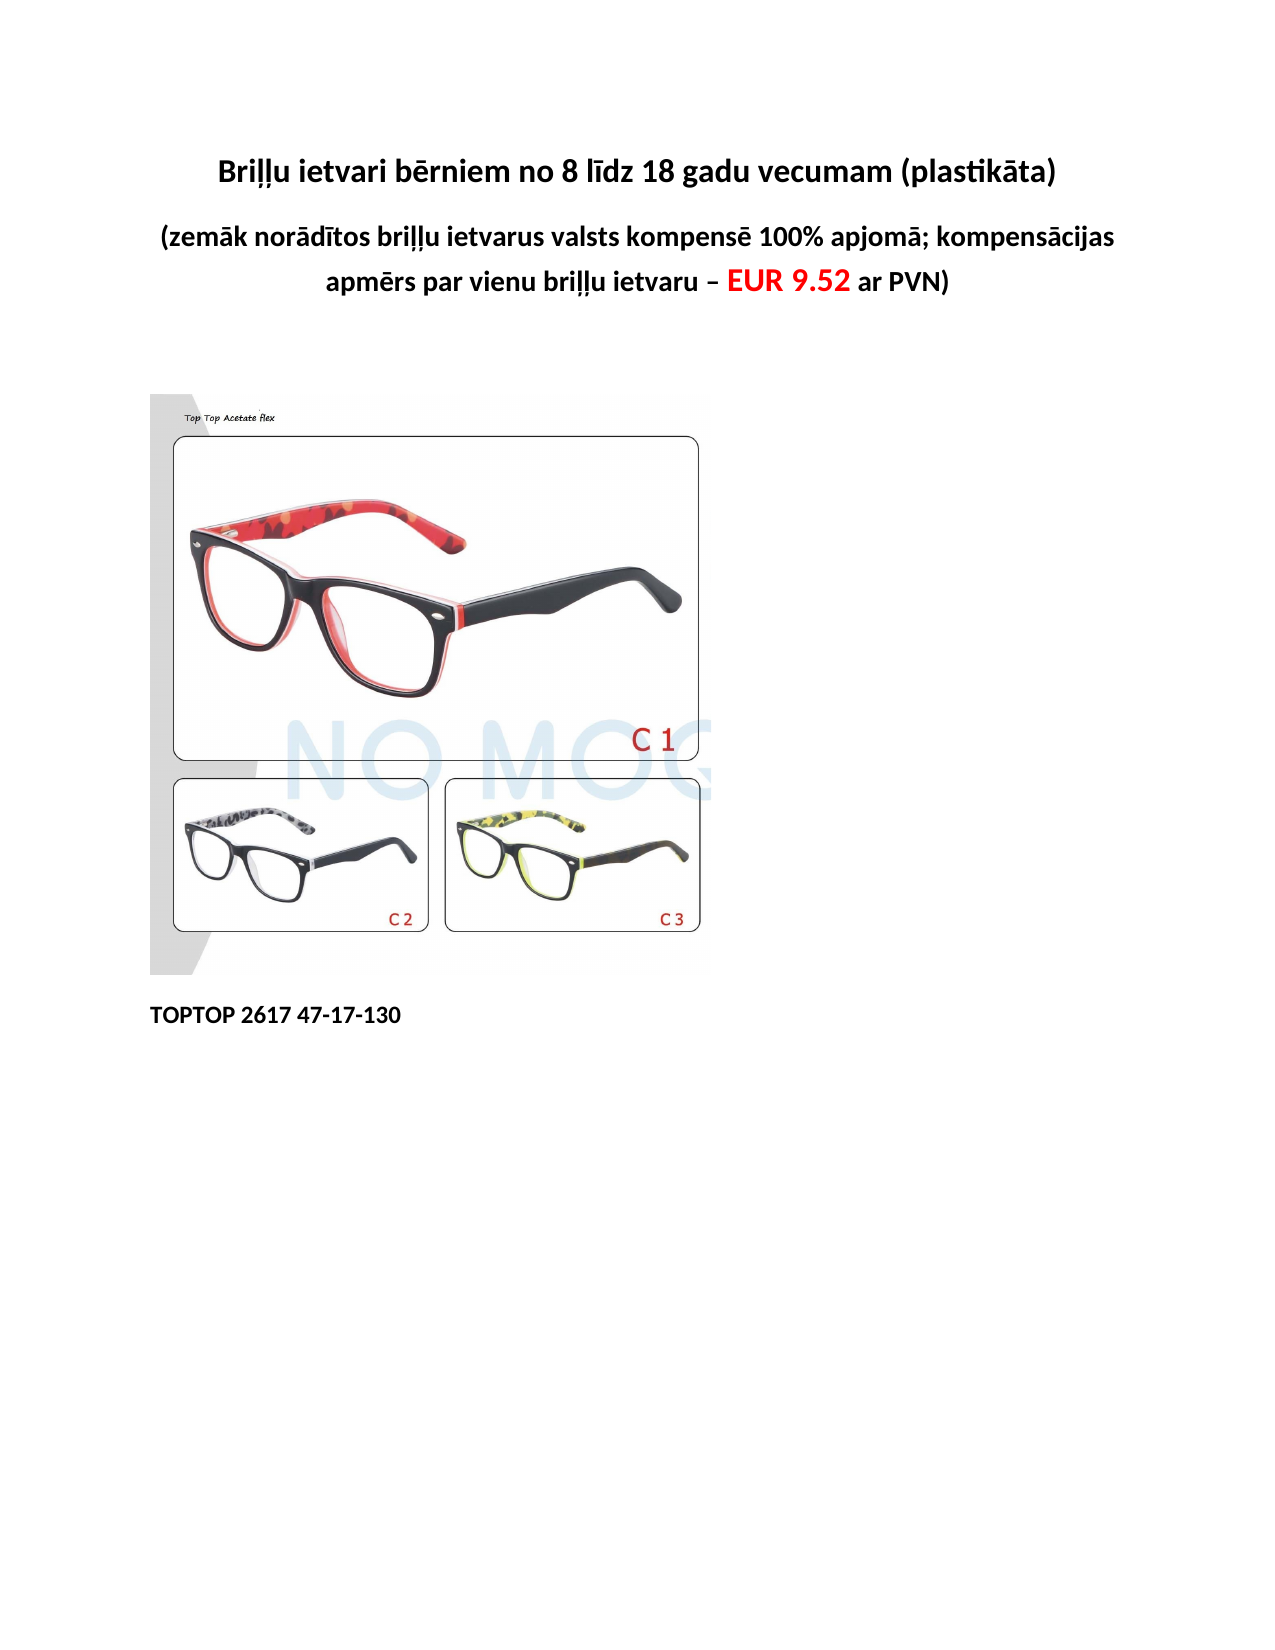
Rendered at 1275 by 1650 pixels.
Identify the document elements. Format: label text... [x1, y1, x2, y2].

text (zemāk norādītos briļļu ietvarus valsts kompensē 100% apjomā; kompensācijas apmērs par vienu briļļu ietvaru – EUR 9.52 ar PVN) [150, 218, 1125, 300]
text Briļļu ietvari bērniem no 8 līdz 18 gadu vecumam (plastikāta) [150, 150, 1125, 191]
picture [150, 394, 712, 975]
text TOPTOP 2617 47-17-130 [150, 999, 1125, 1030]
